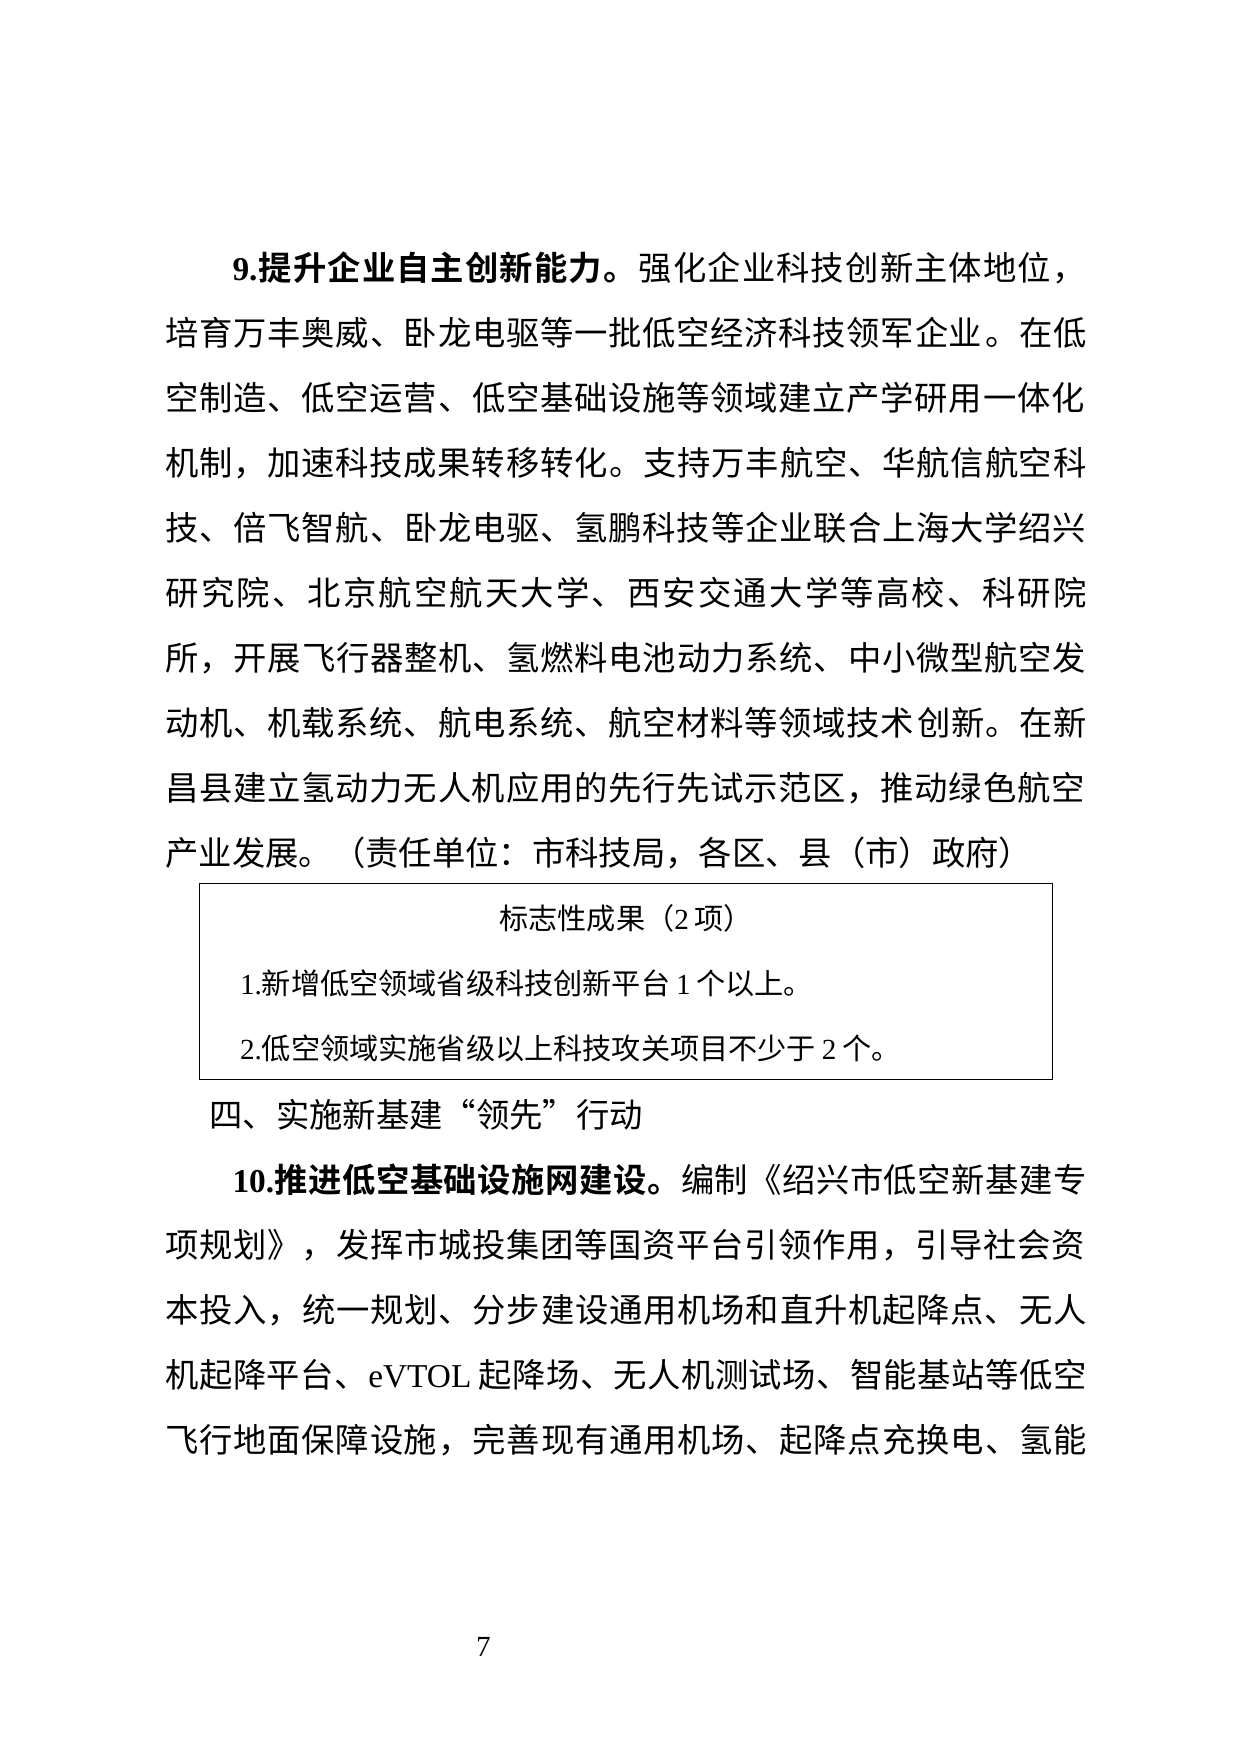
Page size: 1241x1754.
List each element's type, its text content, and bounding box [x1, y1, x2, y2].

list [165, 1145, 1087, 1470]
list 四、实施新基建“领先”行动 [209, 1080, 1087, 1145]
table_header 标志性成果（2项） 1.新增低空领域省级科技创新平台1个以上。 2.低空领域实施省级以上科技攻关项目不少于2个。 [200, 884, 1052, 1079]
list 9.提升企业自主创新能力。强化企业科技创新主体地位，培育万丰奥威、卧龙电驱等一批低空经济科技领军企业。在低空制造、低空运营、低空基础设施等领域建立产学研用一体化机制，加速科技成果转移转化。支持万丰航空、华航信航空科技、倍飞智航、卧龙电驱、氢鹏科技等企业联合上海大学绍兴研究院、北京航空航天大学、西安交通大学等高校、科研院所，开展飞行器整机、氢燃料电池动力系统、中小微型航空发动机、机载系统、航电系统、航空材料等领域技术创新。在新昌县建立氢动力无人机应用的先行先试示范区，推动绿色航空产业发展。（责任单位：市科技局，各区、县（市）政府） [165, 233, 1087, 883]
